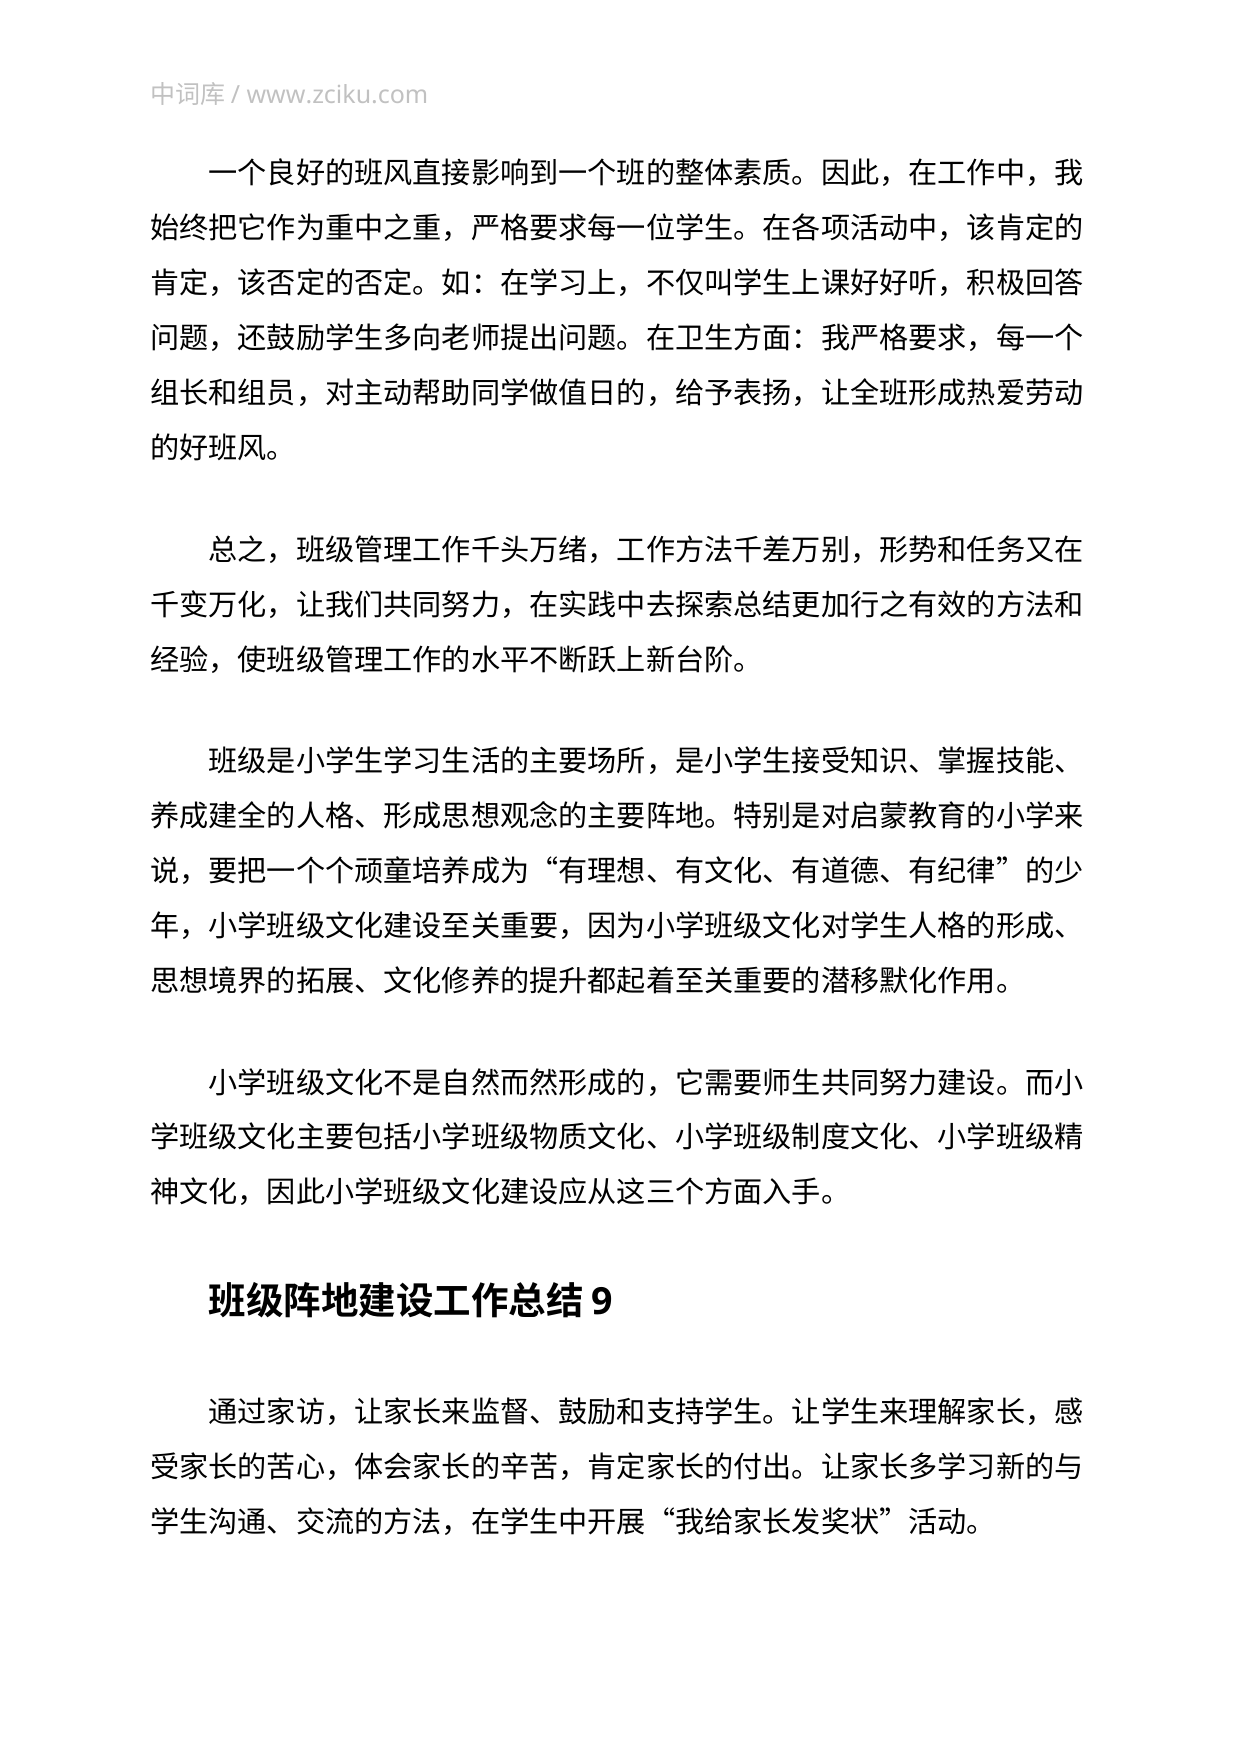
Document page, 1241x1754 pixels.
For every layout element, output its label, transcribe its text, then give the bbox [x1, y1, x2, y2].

text 一个良好的班风直接影响到一个班的整体素质。因此，在工作中，我始终把它作为重中之重，严格要求每一位学生。在各项活动中，该肯定的肯定，该否定的否定。如：在学习上，不仅叫学生上课好好听，积极回答问题，还鼓励学生多向老师提出问题。在卫生方面：我严格要求，每一个组长和组员，对主动帮助同学做值日的，给予表扬，让全班形成热爱劳动的好班风。 [150, 150, 1090, 467]
text 班级是小学生学习生活的主要场所，是小学生接受知识、掌握技能、养成建全的人格、形成思想观念的主要阵地。特别是对启蒙教育的小学来说，要把一个个顽童培养成为“有理想、有文化、有道德、有纪律”的少年，小学班级文化建设至关重要，因为小学班级文化对学生人格的形成、思想境界的拓展、文化修养的提升都起着至关重要的潜移默化作用。 [150, 738, 1090, 1000]
text 小学班级文化不是自然而然形成的，它需要师生共同努力建设。而小学班级文化主要包括小学班级物质文化、小学班级制度文化、小学班级精神文化，因此小学班级文化建设应从这三个方面入手。 [150, 1059, 1090, 1211]
text 通过家访，让家长来监督、鼓励和支持学生。让学生来理解家长，感受家长的苦心，体会家长的辛苦，肯定家长的付出。让家长多学习新的与学生沟通、交流的方法，在学生中开展“我给家长发奖状”活动。 [150, 1388, 1090, 1540]
text 班级阵地建设工作总结9 [150, 1271, 1090, 1325]
text 总之，班级管理工作千头万绪，工作方法千差万别，形势和任务又在千变万化，让我们共同努力，在实践中去探索总结更加行之有效的方法和经验，使班级管理工作的水平不断跃上新台阶。 [150, 526, 1090, 678]
